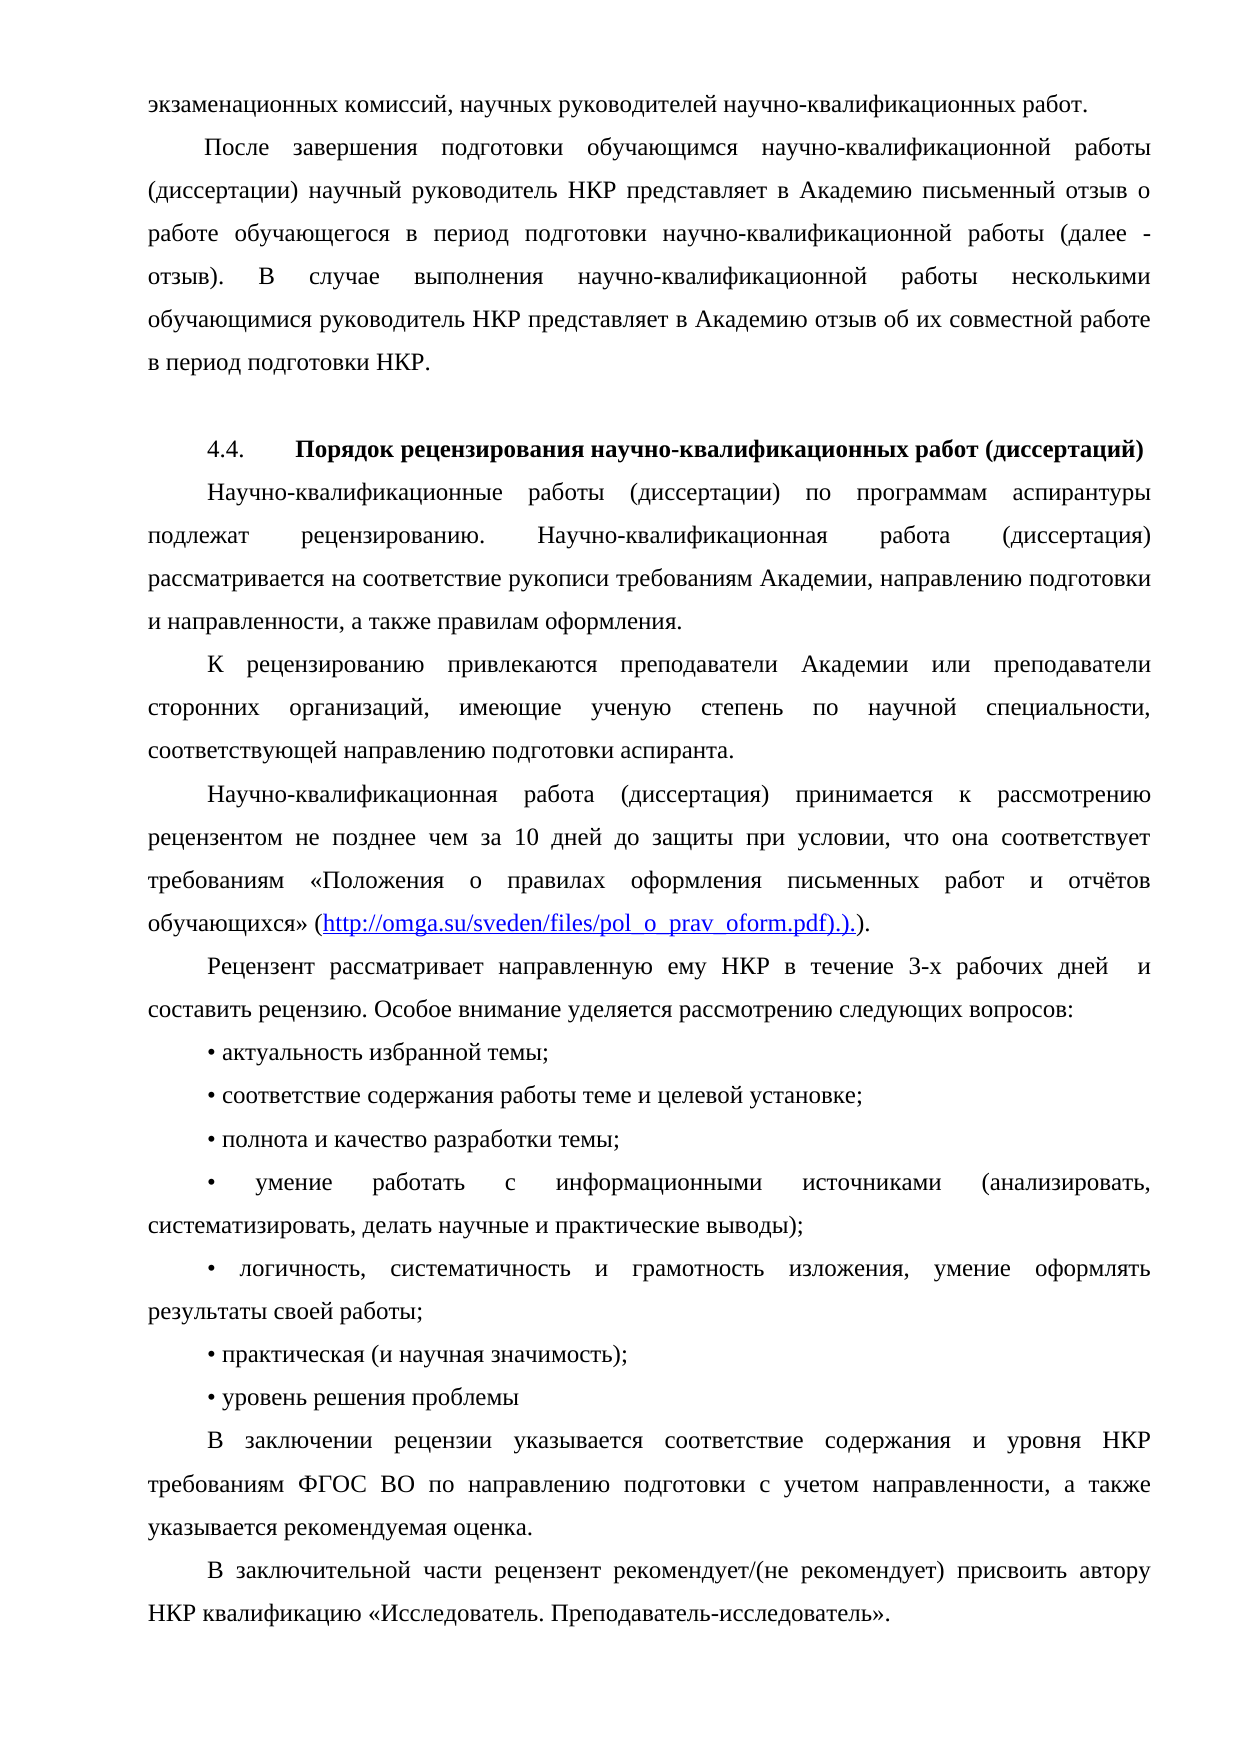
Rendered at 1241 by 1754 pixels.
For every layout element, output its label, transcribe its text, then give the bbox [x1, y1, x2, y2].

text • умение работать с информационными источниками (анализировать, систематизировать, делать научные и практические выводы); [148, 1167, 1152, 1239]
text • актуальность избранной темы; [148, 1037, 1152, 1066]
text • уровень решения проблемы [148, 1382, 1152, 1411]
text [148, 89, 1152, 117]
text • соответствие содержания работы теме и целевой установке; [148, 1081, 1152, 1109]
text Рецензент рассматривает направленную ему НКР в течение 3-х рабочих дней и составить рецензию. Особое внимание уделяется рассмотрению следующих вопросов: [148, 951, 1152, 1023]
text • полнота и качество разработки темы; [148, 1124, 1152, 1152]
text • практическая (и научная значимость); [148, 1339, 1152, 1368]
text В заключительной части рецензент рекомендует/(не рекомендует) присвоить автору НКР квалификацию «Исследователь. Преподаватель-исследователь». [148, 1555, 1152, 1627]
text К рецензированию привлекаются преподаватели Академии или преподаватели сторонних организаций, имеющие ученую степень по научной специальности, соответствующей направлению подготовки аспиранта. [148, 649, 1152, 764]
list Порядок рецензирования научно-квалификационных работ (диссертаций) [148, 434, 1152, 462]
text После завершения подготовки обучающимся научно-квалификационной работы (диссертации) научный руководитель НКР представляет в Академию письменный отзыв о работе обучающегося в период подготовки научно-квалификационной работы (далее - отзыв). В случае выполнения научно-квалификационной работы несколькими обучающимися руководитель НКР представляет в Академию отзыв об их совместной работе в период подготовки НКР. [148, 132, 1152, 376]
text • логичность, систематичность и грамотность изложения, умение оформлять результаты своей работы; [148, 1253, 1152, 1325]
text В заключении рецензии указывается соответствие содержания и уровня НКР требованиям ФГОС ВО по направлению подготовки с учетом направленности, а также указывается рекомендуемая оценка. [148, 1426, 1152, 1541]
text Научно-квалификационная работа (диссертация) принимается к рассмотрению рецензентом не позднее чем за 10 дней до защиты при условии, что она соответствует требованиям «Положения о правилах оформления письменных работ и отчётов обучающихся» (http://omga.su/sveden/files/pol_o_prav_oform.pdf).).). [148, 779, 1152, 937]
text Научно-квалификационные работы (диссертации) по программам аспирантуры подлежат рецензированию. Научно-квалификационная работа (диссертация) рассматривается на соответствие рукописи требованиям Академии, направлению подготовки и направленности, а также правилам оформления. [148, 477, 1152, 635]
